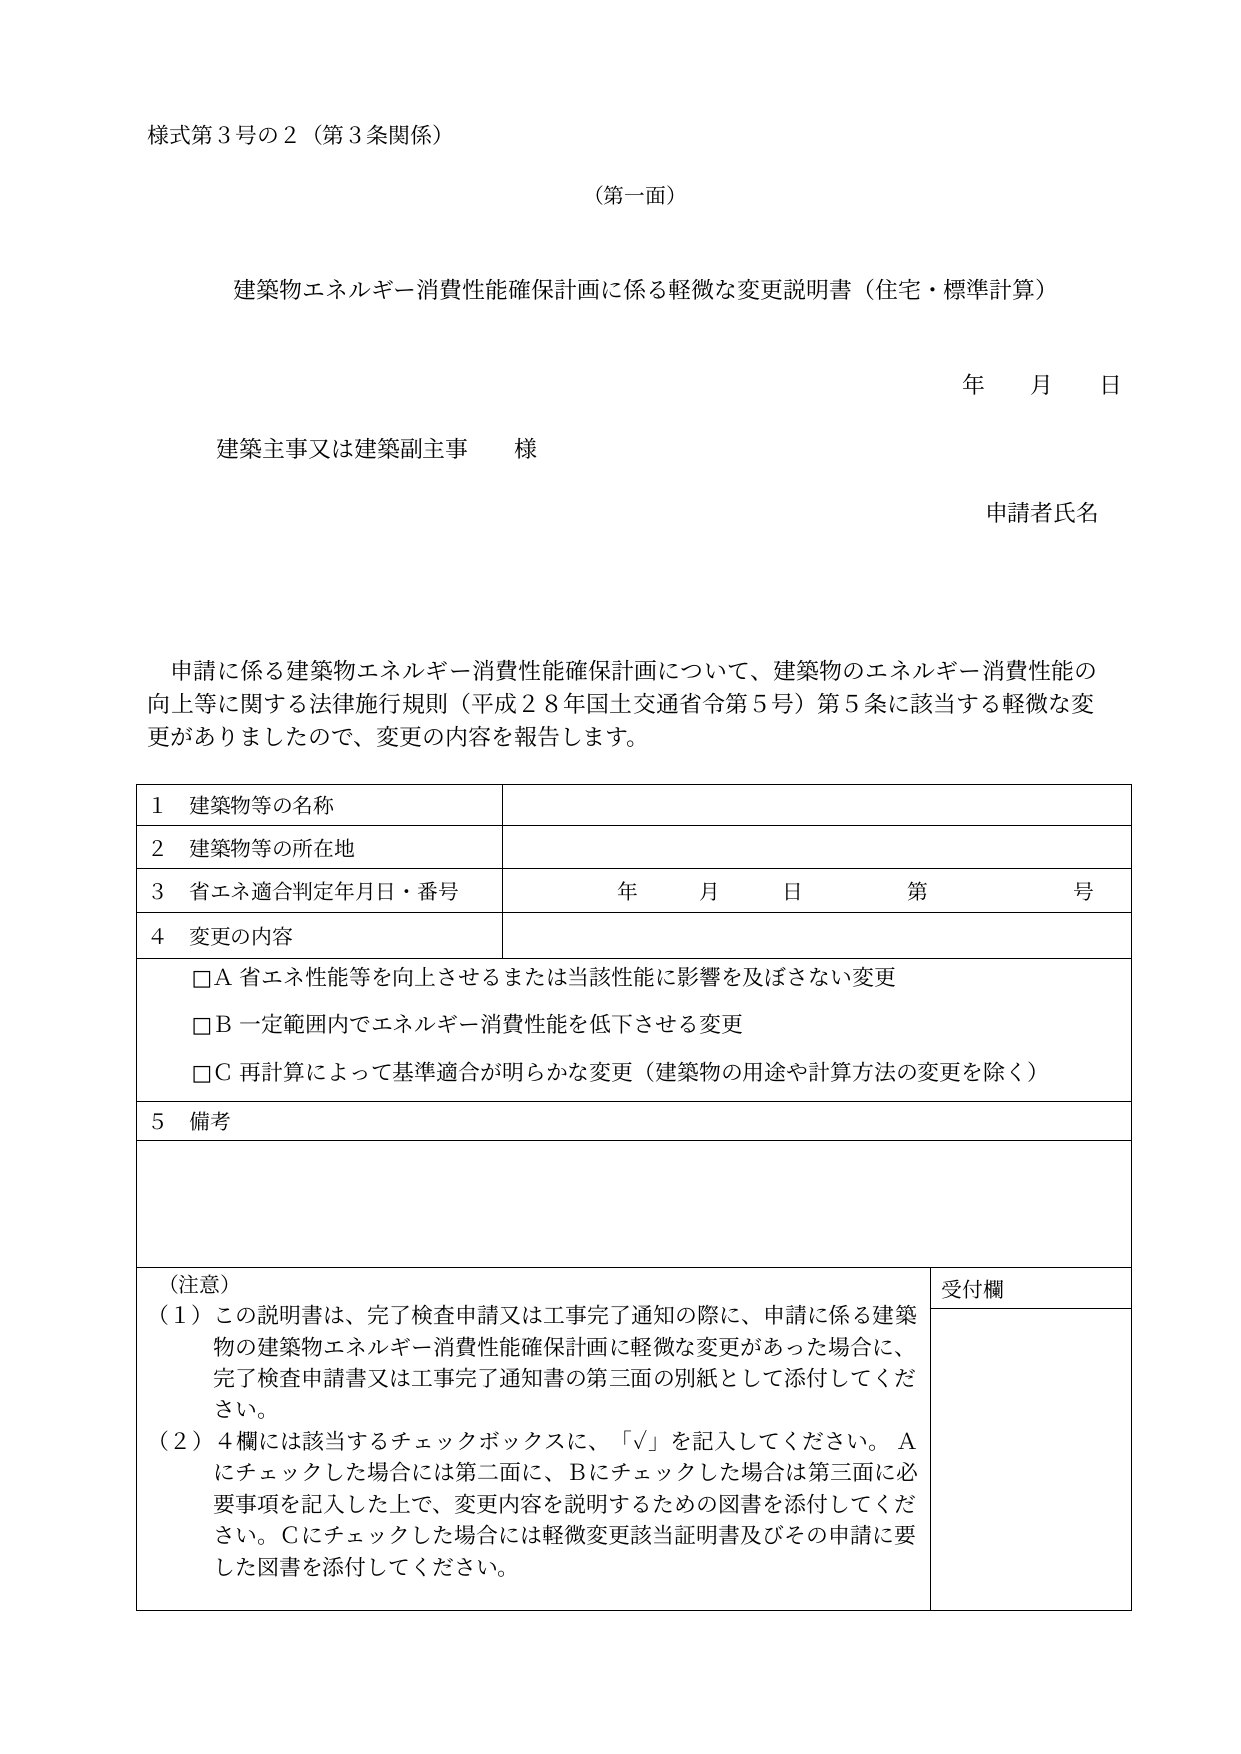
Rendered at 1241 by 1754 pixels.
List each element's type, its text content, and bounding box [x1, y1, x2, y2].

table_cell [503, 913, 1131, 957]
table_cell ３ 省エネ適合判定年月日・番号 [137, 869, 502, 912]
table_cell 受付欄 [931, 1268, 1131, 1308]
table_cell ５ 備考 [137, 1102, 1131, 1139]
table_cell ２ 建築物等の所在地 [137, 826, 502, 867]
table_cell [503, 826, 1131, 867]
text 申請者氏名 [169, 496, 1099, 528]
table_header １ 建築物等の名称 [137, 785, 502, 825]
table_cell ４ 変更の内容 [137, 913, 502, 957]
table_cell □Ａ 省エネ性能等を向上させるまたは当該性能に影響を及ぼさない変更 □Ｂ 一定範囲内でエネルギー消費性能を低下させる変更 □Ｃ 再計算によって基準適合が明らかな変更（建築物の用途や計算方法の変更を除く） [137, 959, 1131, 1101]
text 年 月 日 [169, 367, 1122, 400]
table_cell 年 月 日 第 号 [503, 869, 1131, 912]
text 建築主事又は建築副主事 様 [148, 431, 1122, 464]
table_cell （注意） （１）この説明書は、完了検査申請又は工事完了通知の際に、申請に係る建築物の建築物エネルギー消費性能確保計画に軽微な変更があった場合に、完了検査申請書又は工事完了通知書の第三面の別紙として添付してください。 （２）４欄には該当するチェックボックスに、「✓」を記入してください。 Ａにチェックした場合には第二面に、Ｂにチェックした場合は第三面に必要事項を記入した上で、変更内容を説明するための図書を添付してください。Ｃにチェックした場合には軽微変更該当証明書及びその申請に要した図書を添付してください。 [137, 1268, 930, 1610]
table_cell [931, 1309, 1131, 1610]
table_cell [137, 1141, 1131, 1267]
text 様式第３号の２（第３条関係） [148, 118, 1122, 149]
text （第一面） [148, 179, 1122, 209]
text 建築物エネルギー消費性能確保計画に係る軽微な変更説明書（住宅・標準計算） [169, 272, 1122, 305]
table_header [503, 785, 1131, 825]
text 申請に係る建築物エネルギー消費性能確保計画について、建築物のエネルギー消費性能の向上等に関する法律施行規則（平成２８年国土交通省令第５号）第５条に該当する軽微な変更がありましたので、変更の内容を報告します。 [148, 653, 1099, 752]
